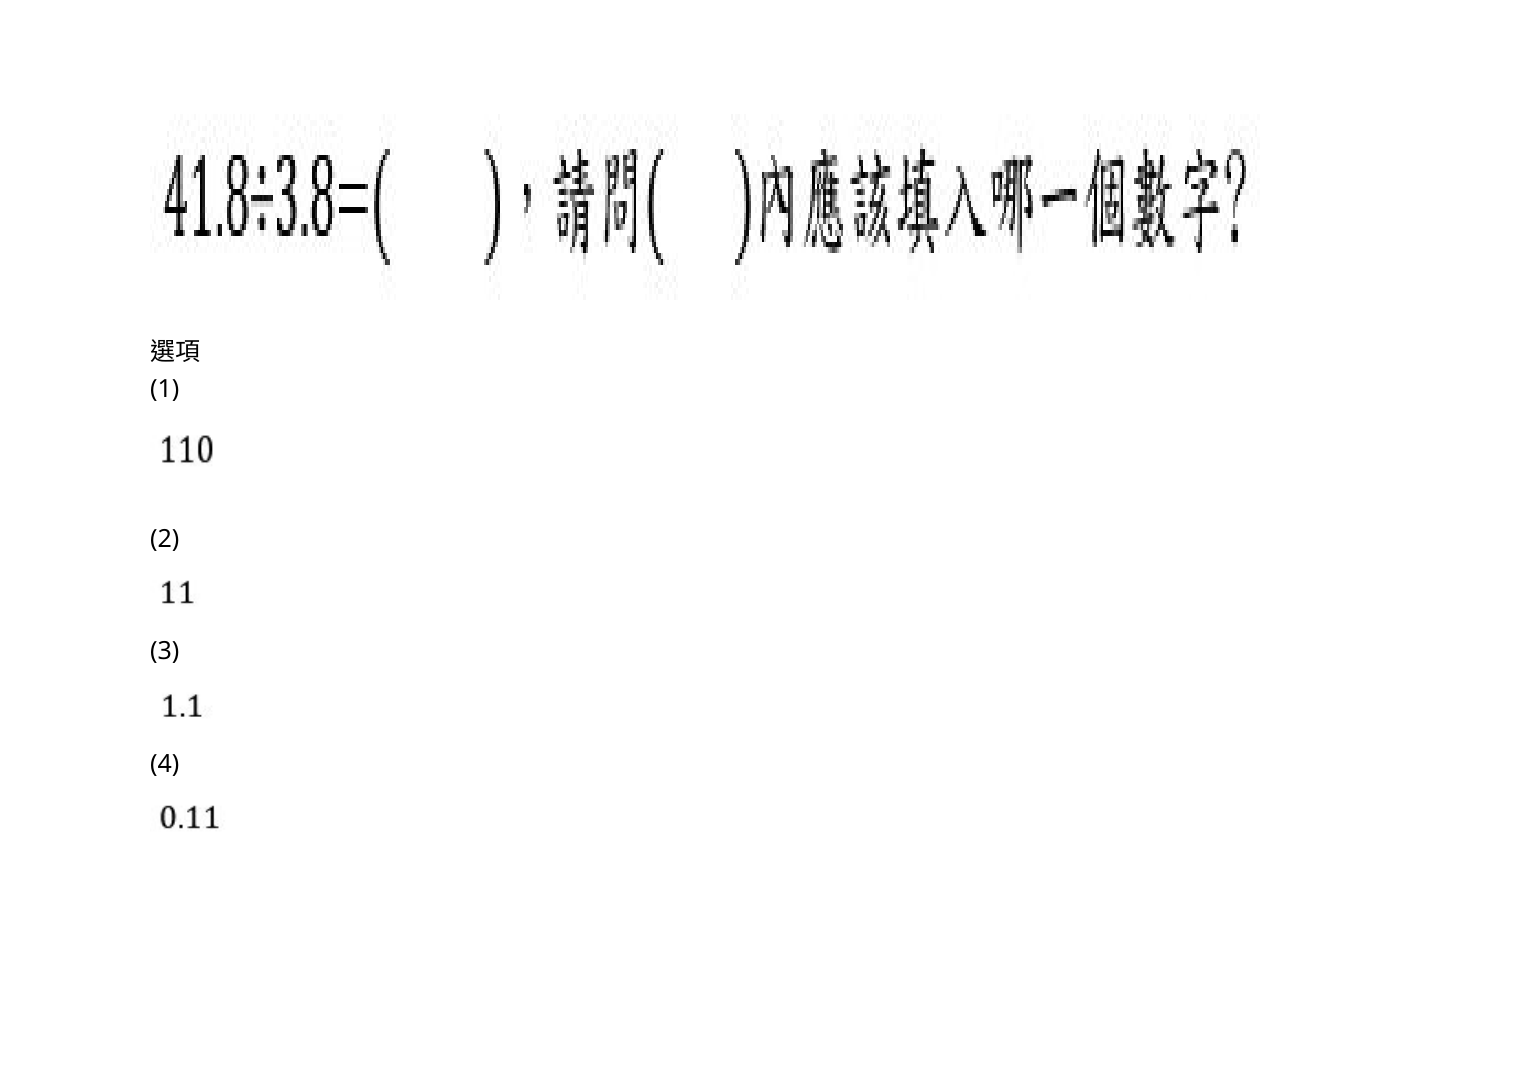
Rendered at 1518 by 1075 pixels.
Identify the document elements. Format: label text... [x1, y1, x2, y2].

text 選項 [150, 331, 1368, 369]
picture [150, 556, 1354, 627]
picture [150, 781, 1354, 852]
picture [150, 406, 1354, 491]
picture [150, 668, 1354, 739]
picture [150, 68, 1318, 329]
